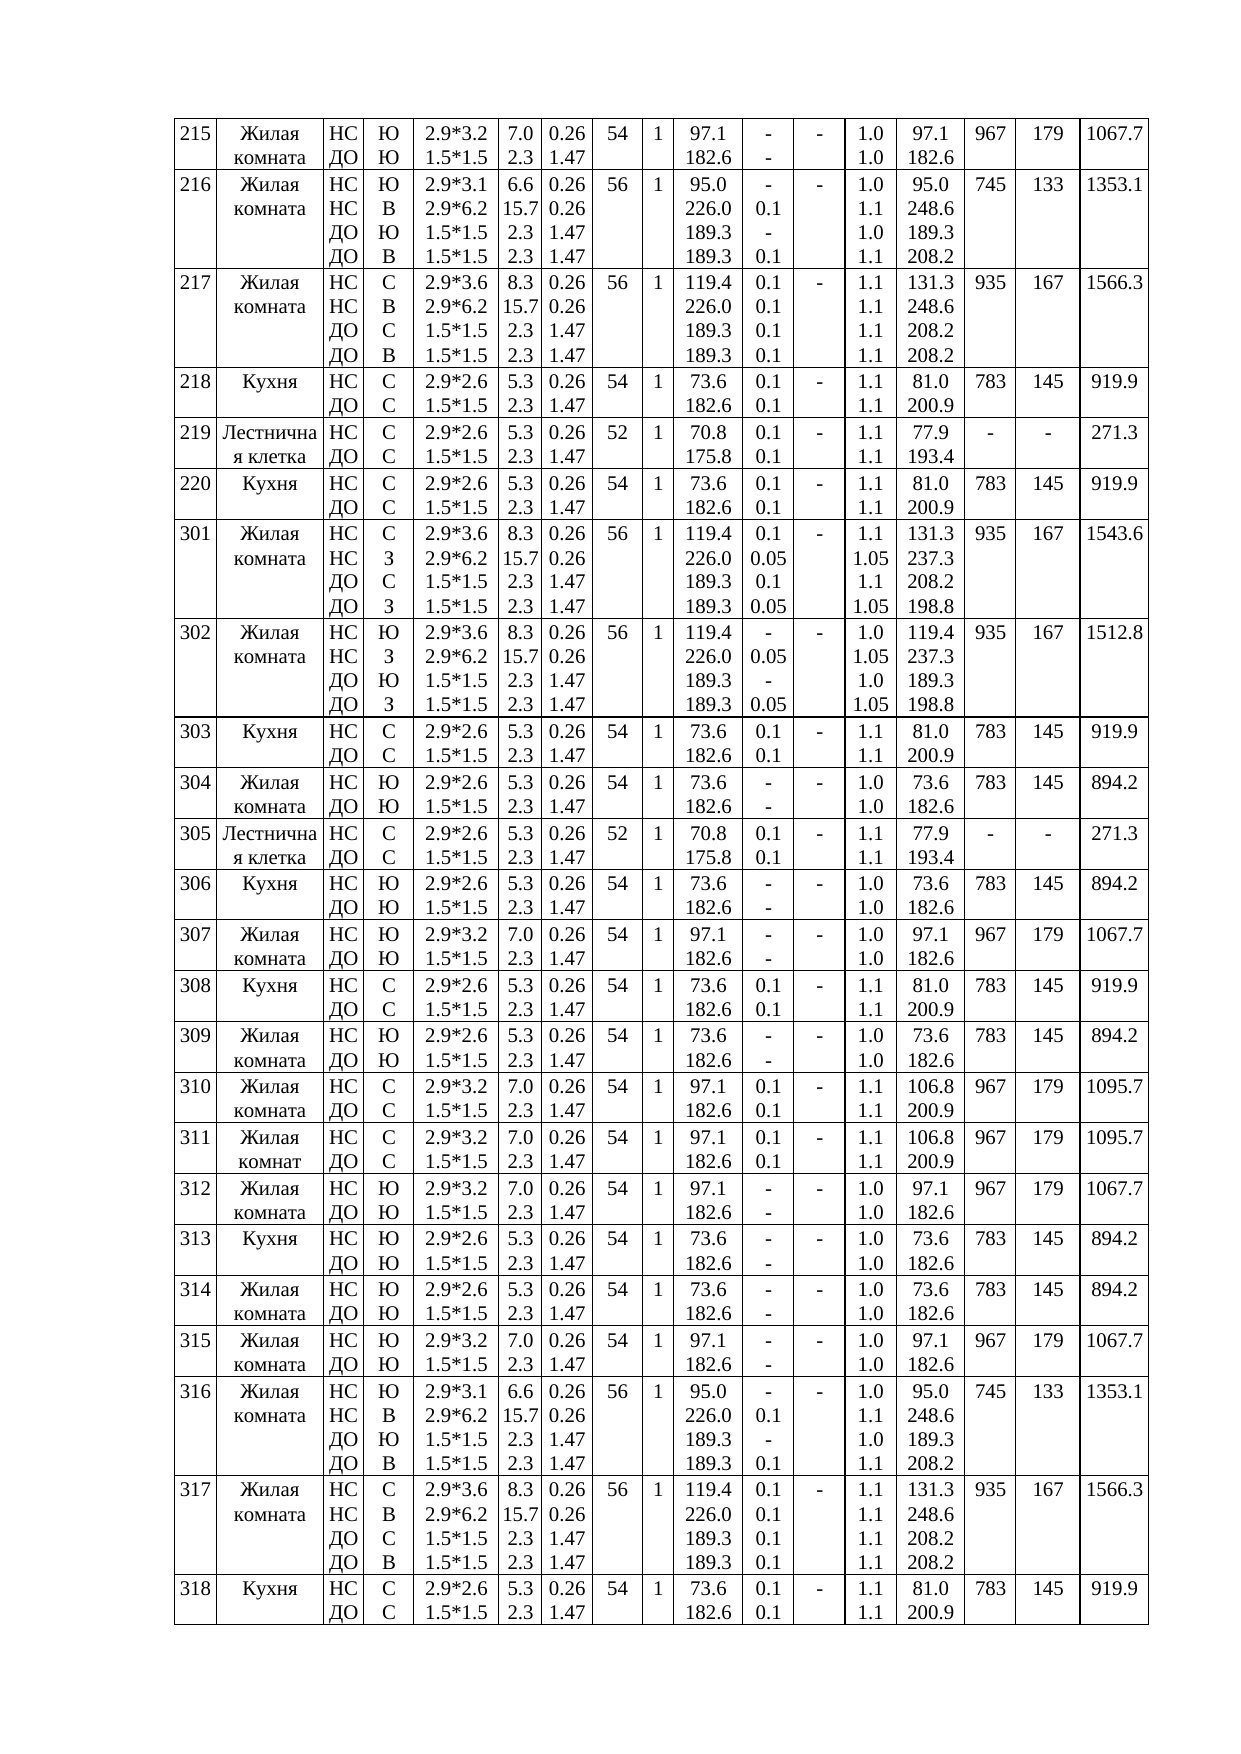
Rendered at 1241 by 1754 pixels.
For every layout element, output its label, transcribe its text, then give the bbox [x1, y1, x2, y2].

table_cell 0.26 1.47 [542, 1575, 592, 1624]
table_cell НС ДО [324, 718, 363, 767]
table_cell 1 [643, 1377, 673, 1475]
table_cell 73.6 182.6 [674, 1022, 742, 1072]
table_cell 0.26 0.26 1.47 1.47 [542, 1377, 592, 1475]
table_cell 145 [1016, 1225, 1079, 1274]
table_cell - [794, 1377, 844, 1475]
table_cell 81.0 200.9 [897, 971, 964, 1021]
table_cell 1.0 1.0 [846, 1022, 896, 1072]
table_cell НС ДО [324, 1022, 363, 1072]
table_cell 1353.1 [1081, 1377, 1148, 1475]
table_cell 95.0 226.0 189.3 189.3 [674, 1377, 742, 1475]
table_cell 119.4 226.0 189.3 189.3 [674, 269, 742, 367]
table_cell 1 [643, 1476, 673, 1574]
table_cell - - [743, 768, 793, 818]
table_cell 54 [593, 971, 642, 1021]
table_cell 216 [175, 170, 216, 268]
table_cell Ю Ю [364, 1174, 413, 1224]
table_cell - 0.1 - 0.1 [743, 1377, 793, 1475]
table_cell 1.1 1.1 [846, 1073, 896, 1122]
table_cell 0.26 1.47 [542, 469, 592, 519]
table_cell 97.1 182.6 [674, 1174, 742, 1224]
table_cell 0.26 1.47 [542, 768, 592, 818]
table_cell 1 [643, 269, 673, 367]
table_cell 6.6 15.7 2.3 2.3 [499, 170, 541, 268]
table_cell 1 [643, 870, 673, 919]
table_cell 2.9*3.6 2.9*6.2 1.5*1.5 1.5*1.5 [414, 619, 498, 716]
table_cell 1.1 1.1 [846, 368, 896, 417]
table_cell 304 [175, 768, 216, 818]
table_cell 5.3 2.3 [499, 368, 541, 417]
table_cell 73.6 182.6 [674, 1276, 742, 1325]
table_cell 219 [175, 418, 216, 468]
table_cell 56 [593, 269, 642, 367]
table_cell 56 [593, 170, 642, 268]
table_cell 1 [643, 819, 673, 869]
table_cell 5.3 2.3 [499, 1225, 541, 1274]
table_cell 56 [593, 520, 642, 618]
table_cell - [794, 418, 844, 468]
table_cell Ю Ю [364, 768, 413, 818]
table_cell 967 [965, 1073, 1015, 1122]
table_cell Жилая комната [217, 1377, 323, 1475]
table_cell 0.26 1.47 [542, 920, 592, 970]
table_cell 2.9*3.1 2.9*6.2 1.5*1.5 1.5*1.5 [414, 1377, 498, 1475]
table_cell 1 [643, 920, 673, 970]
table_cell С С [364, 1575, 413, 1624]
table_cell 308 [175, 971, 216, 1021]
table_cell 0.1 0.1 [743, 418, 793, 468]
table_cell 2.9*2.6 1.5*1.5 [414, 819, 498, 869]
table_cell 73.6 182.6 [674, 768, 742, 818]
table_cell 119.4 226.0 189.3 189.3 [674, 520, 742, 618]
table_cell 73.6 182.6 [674, 1225, 742, 1274]
table_cell 54 [593, 1575, 642, 1624]
table_cell 95.0 248.6 189.3 208.2 [897, 170, 964, 268]
table_cell НС ДО [324, 819, 363, 869]
table_cell 97.1 182.6 [674, 1123, 742, 1173]
table_cell 311 [175, 1123, 216, 1173]
table_cell 1 [643, 469, 673, 519]
table_cell - [794, 1174, 844, 1224]
table_cell НС НС ДО ДО [324, 1476, 363, 1574]
table_cell 1 [643, 1276, 673, 1325]
table_cell 56 [593, 1377, 642, 1475]
table_cell НС ДО [324, 1225, 363, 1274]
table_cell 271.3 [1081, 418, 1148, 468]
table_cell 119.4 237.3 189.3 198.8 [897, 619, 964, 716]
table_cell Жилая комнат [217, 1123, 323, 1173]
table_cell - - [743, 870, 793, 919]
table_cell - [794, 368, 844, 417]
table_cell 0.26 1.47 [542, 1123, 592, 1173]
table_cell 935 [965, 1476, 1015, 1574]
table_cell 0.26 1.47 [542, 418, 592, 468]
table_cell 131.3 248.6 208.2 208.2 [897, 269, 964, 367]
table_cell 145 [1016, 469, 1079, 519]
table_cell НС ДО [324, 1123, 363, 1173]
table_cell 8.3 15.7 2.3 2.3 [499, 520, 541, 618]
table_cell НС ДО [324, 1073, 363, 1122]
table_cell 81.0 200.9 [897, 368, 964, 417]
table_cell С С [364, 418, 413, 468]
table_cell 145 [1016, 368, 1079, 417]
table_cell 97.1 182.6 [674, 1073, 742, 1122]
table_cell НС ДО [324, 1174, 363, 1224]
table_cell 97.1 182.6 [897, 1174, 964, 1224]
table_cell - [794, 1073, 844, 1122]
table_cell 0.26 1.47 [542, 1174, 592, 1224]
table_cell 2.9*3.2 1.5*1.5 [414, 1073, 498, 1122]
table_cell 0.26 1.47 [542, 1326, 592, 1376]
table_cell 919.9 [1081, 971, 1148, 1021]
table_cell НС НС ДО ДО [324, 619, 363, 716]
table_cell 1 [643, 1174, 673, 1224]
table_cell 54 [593, 768, 642, 818]
table_cell - [794, 469, 844, 519]
table_cell 2.9*2.6 1.5*1.5 [414, 971, 498, 1021]
table_cell 919.9 [1081, 469, 1148, 519]
table_cell 894.2 [1081, 1225, 1148, 1274]
table_cell 7.0 2.3 [499, 1174, 541, 1224]
table_cell 5.3 2.3 [499, 1276, 541, 1325]
table_cell 119.4 226.0 189.3 189.3 [674, 619, 742, 716]
table_cell 2.9*3.6 2.9*6.2 1.5*1.5 1.5*1.5 [414, 520, 498, 618]
table_cell 310 [175, 1073, 216, 1122]
table_cell 309 [175, 1022, 216, 1072]
table_cell 145 [1016, 870, 1079, 919]
table_cell 1 [643, 1575, 673, 1624]
table_cell 167 [1016, 520, 1079, 618]
table_cell 303 [175, 718, 216, 767]
table_cell 179 [1016, 1174, 1079, 1224]
table_cell 145 [1016, 768, 1079, 818]
table_cell 5.3 2.3 [499, 1575, 541, 1624]
table_cell НС ДО [324, 119, 363, 169]
table_cell 967 [965, 1174, 1015, 1224]
table_cell 1.0 1.0 [846, 1326, 896, 1376]
table_cell 783 [965, 768, 1015, 818]
table_cell Кухня [217, 870, 323, 919]
table_cell 935 [965, 619, 1015, 716]
table_cell - [794, 870, 844, 919]
table_cell 77.9 193.4 [897, 819, 964, 869]
table_cell 1.1 1.1 [846, 1575, 896, 1624]
table_cell 2.9*3.6 2.9*6.2 1.5*1.5 1.5*1.5 [414, 1476, 498, 1574]
table_cell 1067.7 [1081, 1174, 1148, 1224]
table_cell 1 [643, 971, 673, 1021]
table_cell 215 [175, 119, 216, 169]
table_cell 783 [965, 971, 1015, 1021]
table_cell НС ДО [324, 418, 363, 468]
table_cell 73.6 182.6 [674, 870, 742, 919]
table_cell 783 [965, 1022, 1015, 1072]
table_cell 1.0 1.05 1.0 1.05 [846, 619, 896, 716]
table_cell 314 [175, 1276, 216, 1325]
table_cell 145 [1016, 971, 1079, 1021]
table_cell 0.1 0.1 [743, 718, 793, 767]
table_cell 1566.3 [1081, 269, 1148, 367]
table_cell 1 [643, 1123, 673, 1173]
table_cell 783 [965, 469, 1015, 519]
table_cell 77.9 193.4 [897, 418, 964, 468]
table_cell 54 [593, 870, 642, 919]
table_cell 1566.3 [1081, 1476, 1148, 1574]
table_cell 73.6 182.6 [897, 768, 964, 818]
table_cell 1.0 1.0 [846, 920, 896, 970]
table_cell 81.0 200.9 [897, 1575, 964, 1624]
table_cell - [965, 418, 1015, 468]
table_cell 97.1 182.6 [897, 920, 964, 970]
table_cell 2.9*3.2 1.5*1.5 [414, 119, 498, 169]
table_cell 2.9*2.6 1.5*1.5 [414, 768, 498, 818]
table_cell 919.9 [1081, 1575, 1148, 1624]
table_cell 0.1 0.1 [743, 1073, 793, 1122]
table_cell 2.9*2.6 1.5*1.5 [414, 1022, 498, 1072]
table_cell Жилая комната [217, 920, 323, 970]
table_cell С С [364, 1073, 413, 1122]
table_cell 73.6 182.6 [674, 469, 742, 519]
table_cell 73.6 182.6 [897, 1022, 964, 1072]
table_cell НС НС ДО ДО [324, 1377, 363, 1475]
table_cell - [794, 1575, 844, 1624]
table_cell 1.1 1.1 [846, 469, 896, 519]
table_cell Жилая комната [217, 119, 323, 169]
table_cell 745 [965, 170, 1015, 268]
table_cell - [794, 718, 844, 767]
table_cell 54 [593, 1022, 642, 1072]
table_cell С З С З [364, 520, 413, 618]
table_cell 0.26 1.47 [542, 1225, 592, 1274]
table_cell 1512.8 [1081, 619, 1148, 716]
table_cell 54 [593, 1073, 642, 1122]
table_cell Ю З Ю З [364, 619, 413, 716]
table_cell 1 [643, 418, 673, 468]
table_cell - 0.05 - 0.05 [743, 619, 793, 716]
table_cell 1.1 1.1 1.1 1.1 [846, 269, 896, 367]
table_cell - [794, 520, 844, 618]
table_cell 7.0 2.3 [499, 920, 541, 970]
table_cell 179 [1016, 920, 1079, 970]
table_cell Ю Ю [364, 870, 413, 919]
table_cell 1067.7 [1081, 119, 1148, 169]
table_cell С С [364, 718, 413, 767]
table_cell 6.6 15.7 2.3 2.3 [499, 1377, 541, 1475]
table_cell 54 [593, 368, 642, 417]
table_cell 70.8 175.8 [674, 819, 742, 869]
table_cell 95.0 226.0 189.3 189.3 [674, 170, 742, 268]
table_cell Жилая комната [217, 269, 323, 367]
table_cell Ю Ю [364, 1276, 413, 1325]
table_cell 5.3 2.3 [499, 718, 541, 767]
table_cell 0.1 0.1 [743, 368, 793, 417]
table_cell 305 [175, 819, 216, 869]
table_cell 1543.6 [1081, 520, 1148, 618]
table_cell 1 [643, 1073, 673, 1122]
table_cell Кухня [217, 971, 323, 1021]
table_cell 1 [643, 718, 673, 767]
table_cell 106.8 200.9 [897, 1123, 964, 1173]
table_cell 894.2 [1081, 768, 1148, 818]
table_cell 1 [643, 170, 673, 268]
table_cell 1 [643, 368, 673, 417]
table_cell 2.9*2.6 1.5*1.5 [414, 718, 498, 767]
table_cell 312 [175, 1174, 216, 1224]
table_cell - [794, 619, 844, 716]
table_cell 217 [175, 269, 216, 367]
table_cell - [794, 971, 844, 1021]
table_cell 2.9*3.2 1.5*1.5 [414, 1174, 498, 1224]
table_cell 1.1 1.1 [846, 718, 896, 767]
table_cell - - [743, 119, 793, 169]
table_cell 220 [175, 469, 216, 519]
table_cell 56 [593, 619, 642, 716]
table_cell 167 [1016, 619, 1079, 716]
table_cell Кухня [217, 1575, 323, 1624]
table_cell Ю Ю [364, 1225, 413, 1274]
table_cell - [794, 819, 844, 869]
table_cell С С [364, 1123, 413, 1173]
table_cell НС ДО [324, 768, 363, 818]
table_cell НС ДО [324, 920, 363, 970]
table_cell 271.3 [1081, 819, 1148, 869]
table_cell 7.0 2.3 [499, 119, 541, 169]
table_cell 73.6 182.6 [674, 971, 742, 1021]
table_cell 0.1 0.1 [743, 971, 793, 1021]
table_cell 52 [593, 819, 642, 869]
table_cell 2.9*2.6 1.5*1.5 [414, 870, 498, 919]
table_cell 73.6 182.6 [897, 1225, 964, 1274]
table_cell 7.0 2.3 [499, 1123, 541, 1173]
table_cell Жилая комната [217, 1276, 323, 1325]
table_cell 1095.7 [1081, 1123, 1148, 1173]
table_cell 5.3 2.3 [499, 469, 541, 519]
table_cell - [794, 170, 844, 268]
table_cell 2.9*3.2 1.5*1.5 [414, 1326, 498, 1376]
table_cell 54 [593, 920, 642, 970]
table_cell 894.2 [1081, 1276, 1148, 1325]
table_cell С С [364, 819, 413, 869]
table_cell 54 [593, 469, 642, 519]
table_cell 1.0 1.0 [846, 119, 896, 169]
table_cell Кухня [217, 469, 323, 519]
table_cell 5.3 2.3 [499, 819, 541, 869]
table_cell 1.1 1.1 [846, 819, 896, 869]
table_cell Жилая комната [217, 520, 323, 618]
table_cell 0.26 0.26 1.47 1.47 [542, 520, 592, 618]
table_cell 0.26 0.26 1.47 1.47 [542, 1476, 592, 1574]
table_cell 302 [175, 619, 216, 716]
table_cell 0.1 0.1 [743, 819, 793, 869]
table_cell 967 [965, 920, 1015, 970]
table_cell 0.26 0.26 1.47 1.47 [542, 269, 592, 367]
table_cell - [794, 1123, 844, 1173]
table_cell С С [364, 469, 413, 519]
table_cell 73.6 182.6 [897, 1276, 964, 1325]
table_cell 919.9 [1081, 718, 1148, 767]
table_cell 218 [175, 368, 216, 417]
table_cell - - [743, 1174, 793, 1224]
table_cell - - [743, 1022, 793, 1072]
table_cell 5.3 2.3 [499, 418, 541, 468]
table_cell 1 [643, 1022, 673, 1072]
table_cell 97.1 182.6 [674, 119, 742, 169]
table_cell 894.2 [1081, 870, 1148, 919]
table_cell НС ДО [324, 971, 363, 1021]
table_cell - [794, 920, 844, 970]
table_cell 307 [175, 920, 216, 970]
table_cell 1 [643, 1326, 673, 1376]
table_cell 0.26 0.26 1.47 1.47 [542, 170, 592, 268]
table_cell 2.9*3.1 2.9*6.2 1.5*1.5 1.5*1.5 [414, 170, 498, 268]
table_cell Лестничная клетка [217, 819, 323, 869]
table_cell 1.1 1.1 [846, 1123, 896, 1173]
table_cell - [794, 119, 844, 169]
table_cell С С [364, 368, 413, 417]
table_cell 1067.7 [1081, 1326, 1148, 1376]
table_cell НС ДО [324, 1276, 363, 1325]
table_cell - [794, 1326, 844, 1376]
table_cell 73.6 182.6 [674, 368, 742, 417]
table_cell Жилая комната [217, 1476, 323, 1574]
table_cell 0.26 1.47 [542, 1022, 592, 1072]
table_cell 1353.1 [1081, 170, 1148, 268]
table_cell 0.26 1.47 [542, 368, 592, 417]
table_cell 145 [1016, 718, 1079, 767]
table_cell 97.1 182.6 [897, 1326, 964, 1376]
table_cell 1 [643, 619, 673, 716]
table_cell НС ДО [324, 870, 363, 919]
table_cell 5.3 2.3 [499, 870, 541, 919]
table_cell Кухня [217, 368, 323, 417]
table_cell 1.1 1.1 [846, 971, 896, 1021]
table_cell 1067.7 [1081, 920, 1148, 970]
table_cell 0.26 0.26 1.47 1.47 [542, 619, 592, 716]
table_cell 313 [175, 1225, 216, 1274]
table_cell 0.1 0.1 [743, 469, 793, 519]
table_cell 179 [1016, 119, 1079, 169]
table_cell 783 [965, 1276, 1015, 1325]
table_cell Жилая комната [217, 1174, 323, 1224]
table_cell 133 [1016, 170, 1079, 268]
table_cell 73.6 182.6 [897, 870, 964, 919]
table_cell Жилая комната [217, 170, 323, 268]
table_cell 81.0 200.9 [897, 469, 964, 519]
table_cell НС НС ДО ДО [324, 269, 363, 367]
table_cell 52 [593, 418, 642, 468]
table_cell 8.3 15.7 2.3 2.3 [499, 269, 541, 367]
table_cell 318 [175, 1575, 216, 1624]
table_cell - [1016, 418, 1079, 468]
table_cell 56 [593, 1476, 642, 1574]
table_cell 783 [965, 1575, 1015, 1624]
table_cell 54 [593, 1123, 642, 1173]
table_cell 0.1 0.1 [743, 1575, 793, 1624]
table_cell 119.4 226.0 189.3 189.3 [674, 1476, 742, 1574]
table_cell 894.2 [1081, 1022, 1148, 1072]
table_cell НС НС ДО ДО [324, 170, 363, 268]
table_cell 97.1 182.6 [674, 920, 742, 970]
table_cell 0.1 0.1 0.1 0.1 [743, 1476, 793, 1574]
table_cell Жилая комната [217, 768, 323, 818]
table_cell 133 [1016, 1377, 1079, 1475]
table_cell С С [364, 971, 413, 1021]
table_cell С В С В [364, 269, 413, 367]
table_cell 8.3 15.7 2.3 2.3 [499, 619, 541, 716]
table_cell 2.9*2.6 1.5*1.5 [414, 368, 498, 417]
table_cell 70.8 175.8 [674, 418, 742, 468]
table_cell - [794, 1276, 844, 1325]
table_cell - [794, 1225, 844, 1274]
table_cell 54 [593, 1225, 642, 1274]
table_cell 2.9*2.6 1.5*1.5 [414, 1575, 498, 1624]
table_cell 1.0 1.0 [846, 768, 896, 818]
table_cell - [965, 819, 1015, 869]
table_cell 783 [965, 718, 1015, 767]
table_cell Лестничная клетка [217, 418, 323, 468]
table_cell 919.9 [1081, 368, 1148, 417]
table_cell - [794, 1476, 844, 1574]
table_cell 54 [593, 1174, 642, 1224]
table_cell 8.3 15.7 2.3 2.3 [499, 1476, 541, 1574]
table_cell - 0.1 - 0.1 [743, 170, 793, 268]
table_cell 306 [175, 870, 216, 919]
table_cell Ю В Ю В [364, 1377, 413, 1475]
table_cell 935 [965, 520, 1015, 618]
table_cell 179 [1016, 1326, 1079, 1376]
table_cell Кухня [217, 1225, 323, 1274]
table_cell 0.1 0.1 [743, 1123, 793, 1173]
table_cell 1.0 1.1 1.0 1.1 [846, 1377, 896, 1475]
table_cell Ю Ю [364, 119, 413, 169]
table_cell 54 [593, 119, 642, 169]
table_cell - - [743, 920, 793, 970]
table_cell НС НС ДО ДО [324, 520, 363, 618]
table_cell 1 [643, 119, 673, 169]
table_cell Жилая комната [217, 1326, 323, 1376]
table_cell 5.3 2.3 [499, 971, 541, 1021]
table_cell Ю В Ю В [364, 170, 413, 268]
table_cell 1.0 1.0 [846, 1174, 896, 1224]
table_cell 2.9*2.6 1.5*1.5 [414, 469, 498, 519]
table_cell 1 [643, 520, 673, 618]
table_cell 1.0 1.1 1.0 1.1 [846, 170, 896, 268]
table_cell 145 [1016, 1276, 1079, 1325]
table_cell - - [743, 1276, 793, 1325]
table_cell 5.3 2.3 [499, 768, 541, 818]
table_cell Жилая комната [217, 1022, 323, 1072]
table_cell 1 [643, 1225, 673, 1274]
table_cell 73.6 182.6 [674, 718, 742, 767]
table_cell НС ДО [324, 1326, 363, 1376]
table_cell 95.0 248.6 189.3 208.2 [897, 1377, 964, 1475]
table_cell - [1016, 819, 1079, 869]
table_cell 7.0 2.3 [499, 1326, 541, 1376]
table_cell 315 [175, 1326, 216, 1376]
table_cell НС ДО [324, 1575, 363, 1624]
table_cell - - [743, 1225, 793, 1274]
table_cell 54 [593, 1326, 642, 1376]
table_cell 2.9*2.6 1.5*1.5 [414, 1225, 498, 1274]
table_cell 1.0 1.0 [846, 870, 896, 919]
table_cell 745 [965, 1377, 1015, 1475]
table_cell 145 [1016, 1575, 1079, 1624]
table_cell 167 [1016, 1476, 1079, 1574]
table_cell 2.9*2.6 1.5*1.5 [414, 418, 498, 468]
table_cell 1.1 1.1 [846, 418, 896, 468]
table_cell - - [743, 1326, 793, 1376]
table_cell Ю Ю [364, 1326, 413, 1376]
table_cell НС ДО [324, 469, 363, 519]
table_cell 5.3 2.3 [499, 1022, 541, 1072]
table_cell 2.9*2.6 1.5*1.5 [414, 1276, 498, 1325]
table_cell 0.26 1.47 [542, 119, 592, 169]
table_cell 0.26 1.47 [542, 870, 592, 919]
table_cell 145 [1016, 1022, 1079, 1072]
table_cell 0.1 0.1 0.1 0.1 [743, 269, 793, 367]
table_cell Ю Ю [364, 1022, 413, 1072]
table_cell 301 [175, 520, 216, 618]
table_cell 1.0 1.0 [846, 1225, 896, 1274]
table_cell 1.1 1.1 1.1 1.1 [846, 1476, 896, 1574]
table_cell 81.0 200.9 [897, 718, 964, 767]
table_cell 967 [965, 1326, 1015, 1376]
table_cell 2.9*3.6 2.9*6.2 1.5*1.5 1.5*1.5 [414, 269, 498, 367]
table_cell 167 [1016, 269, 1079, 367]
table_cell Ю Ю [364, 920, 413, 970]
table_cell С В С В [364, 1476, 413, 1574]
table_cell - [794, 768, 844, 818]
table_cell 54 [593, 718, 642, 767]
table_cell Жилая комната [217, 619, 323, 716]
table_cell 97.1 182.6 [674, 1326, 742, 1376]
table_cell 316 [175, 1377, 216, 1475]
table_cell 2.9*3.2 1.5*1.5 [414, 1123, 498, 1173]
table_cell 783 [965, 870, 1015, 919]
table_cell 179 [1016, 1073, 1079, 1122]
table_cell 935 [965, 269, 1015, 367]
table_cell 0.26 1.47 [542, 971, 592, 1021]
table_cell 131.3 237.3 208.2 198.8 [897, 520, 964, 618]
table_cell 106.8 200.9 [897, 1073, 964, 1122]
table_cell 0.1 0.05 0.1 0.05 [743, 520, 793, 618]
table_cell Жилая комната [217, 1073, 323, 1122]
table_cell 0.26 1.47 [542, 718, 592, 767]
table_cell 317 [175, 1476, 216, 1574]
table_cell - [794, 1022, 844, 1072]
table_cell - [794, 269, 844, 367]
table_cell 1 [643, 768, 673, 818]
table_cell 783 [965, 1225, 1015, 1274]
table_cell 1.0 1.0 [846, 1276, 896, 1325]
table_cell 0.26 1.47 [542, 1073, 592, 1122]
table_cell 783 [965, 368, 1015, 417]
table_cell 967 [965, 1123, 1015, 1173]
table_cell 1.1 1.05 1.1 1.05 [846, 520, 896, 618]
table_cell НС ДО [324, 368, 363, 417]
table_cell 54 [593, 1276, 642, 1325]
table_cell 7.0 2.3 [499, 1073, 541, 1122]
table_cell 97.1 182.6 [897, 119, 964, 169]
table_cell Кухня [217, 718, 323, 767]
table_cell 967 [965, 119, 1015, 169]
table_cell 1095.7 [1081, 1073, 1148, 1122]
table_cell 131.3 248.6 208.2 208.2 [897, 1476, 964, 1574]
table_cell 0.26 1.47 [542, 819, 592, 869]
table_cell 73.6 182.6 [674, 1575, 742, 1624]
table_cell 0.26 1.47 [542, 1276, 592, 1325]
table_cell 179 [1016, 1123, 1079, 1173]
table_cell 2.9*3.2 1.5*1.5 [414, 920, 498, 970]
